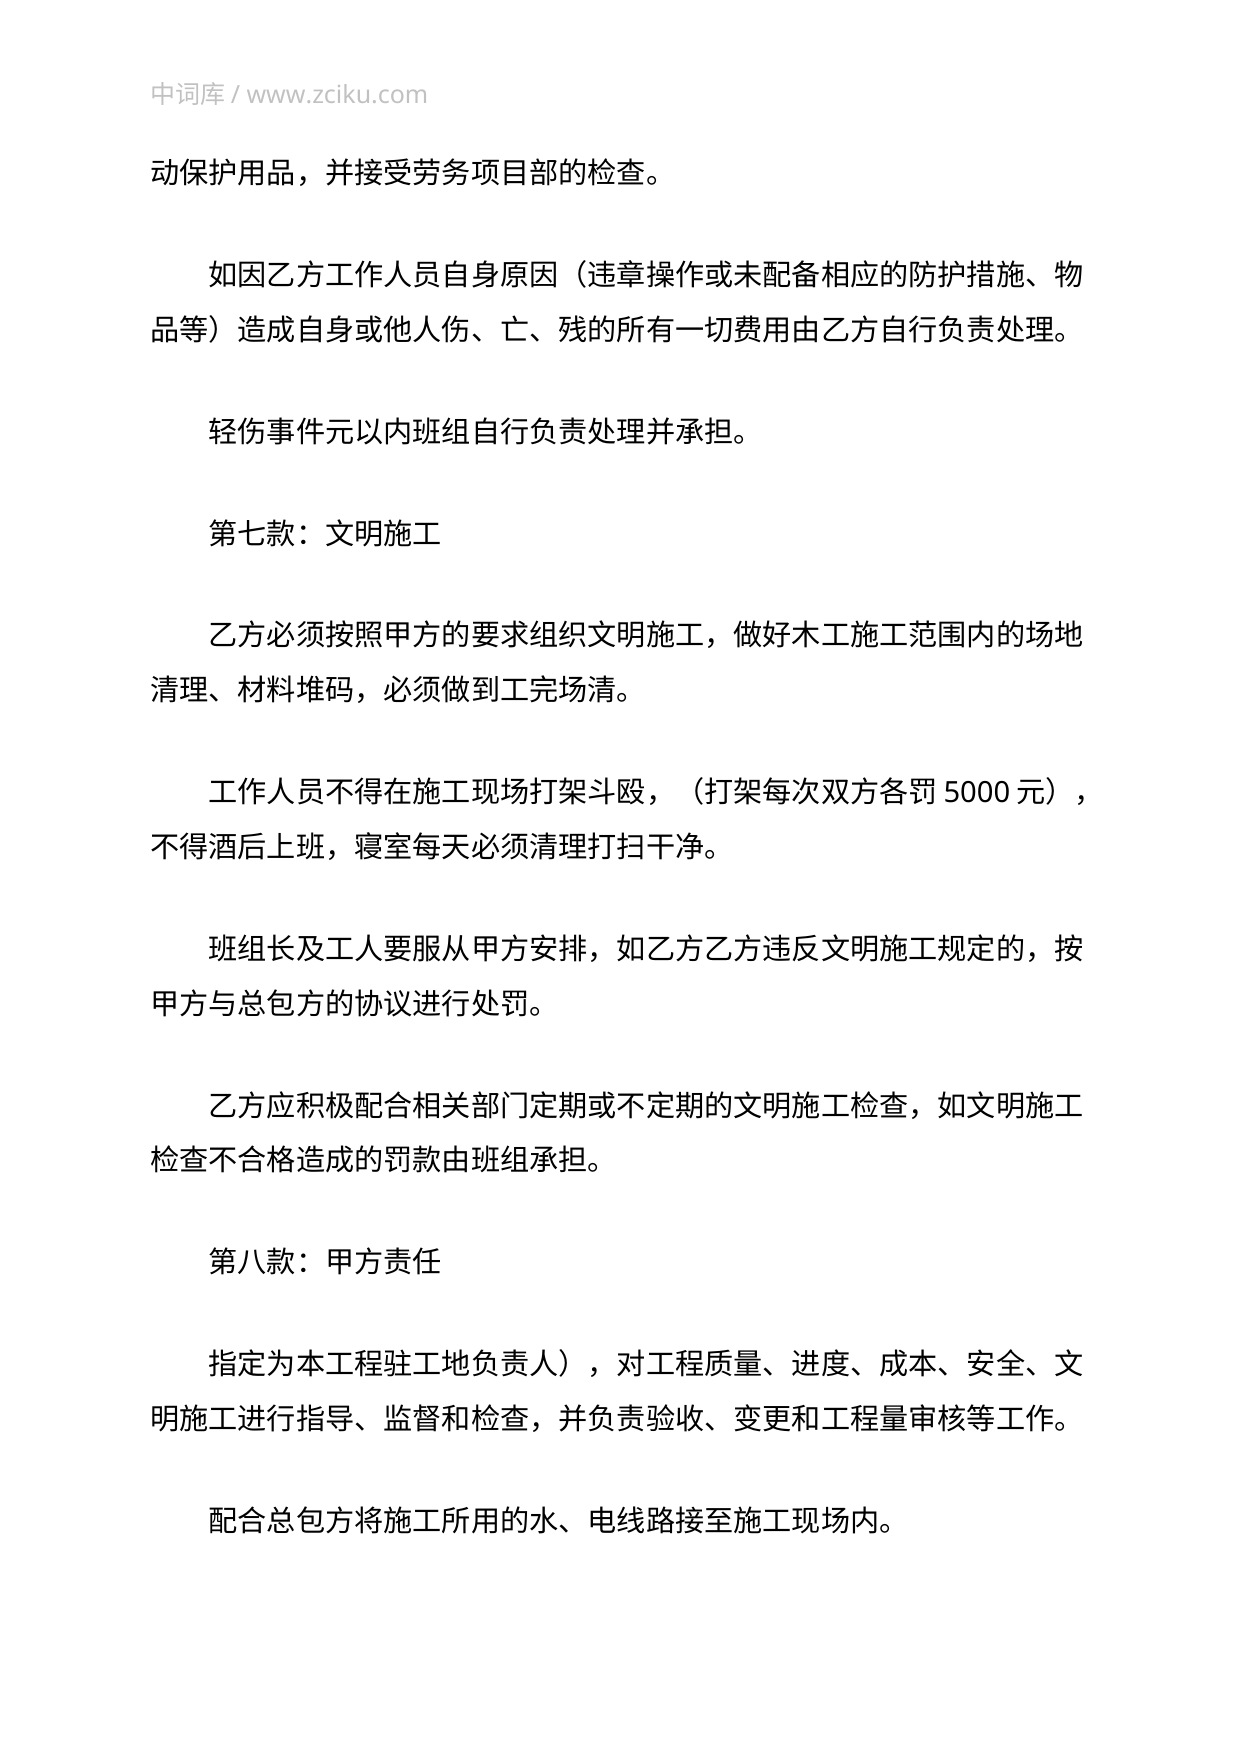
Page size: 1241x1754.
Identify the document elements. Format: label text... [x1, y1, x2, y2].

text 第八款：甲方责任 [150, 1239, 1090, 1281]
text 乙方应积极配合相关部门定期或不定期的文明施工检查，如文明施工检查不合格造成的罚款由班组承担。 [150, 1082, 1090, 1179]
text 配合总包方将施工所用的水、电线路接至施工现场内。 [150, 1497, 1090, 1539]
text 指定为本工程驻工地负责人），对工程质量、进度、成本、安全、文明施工进行指导、监督和检查，并负责验收、变更和工程量审核等工作。 [150, 1341, 1090, 1438]
text 第七款：文明施工 [150, 510, 1090, 552]
text 工作人员不得在施工现场打架斗殴，（打架每次双方各罚5000元），不得酒后上班，寝室每天必须清理打扫干净。 [150, 769, 1090, 866]
text 轻伤事件元以内班组自行负责处理并承担。 [150, 408, 1090, 451]
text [150, 150, 1090, 192]
text 班组长及工人要服从甲方安排，如乙方乙方违反文明施工规定的，按甲方与总包方的协议进行处罚。 [150, 925, 1090, 1023]
text 乙方必须按照甲方的要求组织文明施工，做好木工施工范围内的场地清理、材料堆码，必须做到工完场清。 [150, 612, 1090, 709]
text 如因乙方工作人员自身原因（违章操作或未配备相应的防护措施、物品等）造成自身或他人伤、亡、残的所有一切费用由乙方自行负责处理。 [150, 252, 1090, 349]
